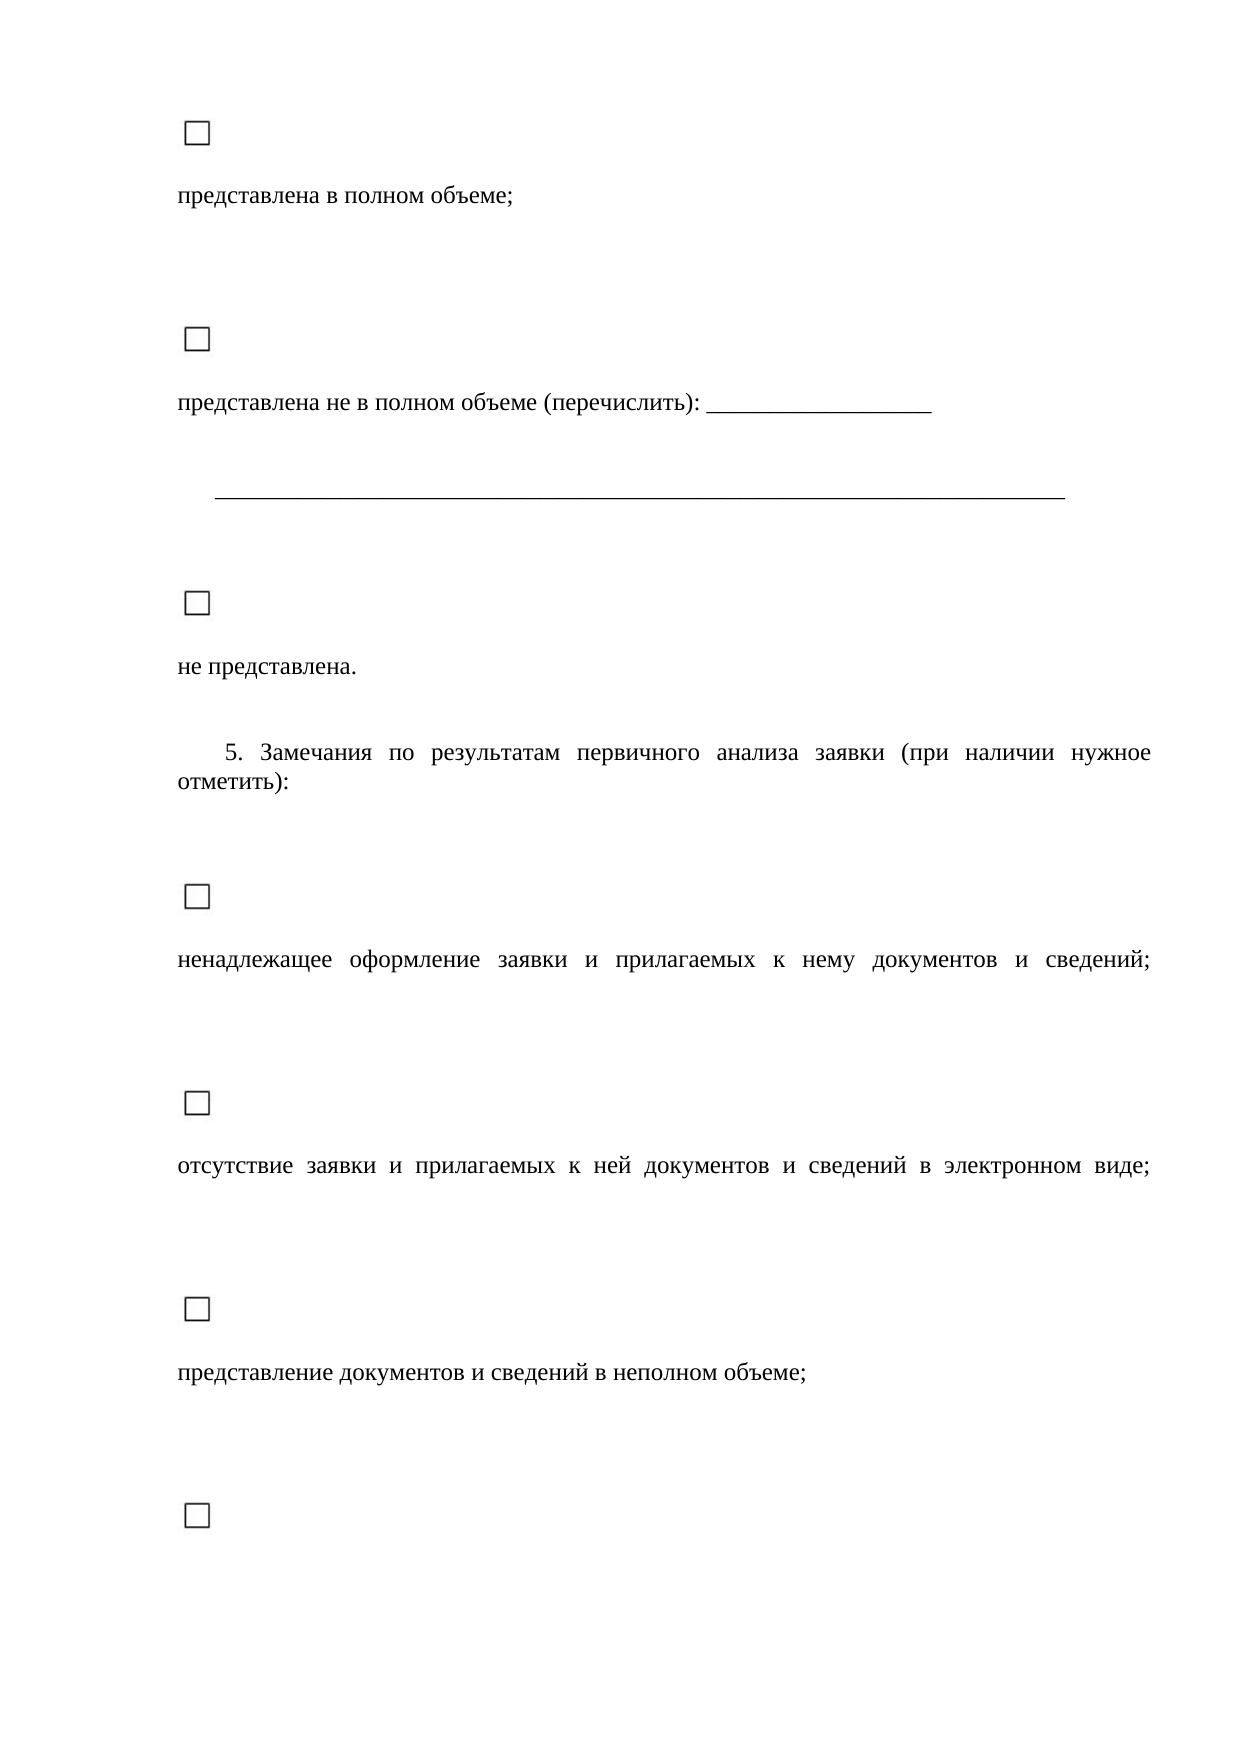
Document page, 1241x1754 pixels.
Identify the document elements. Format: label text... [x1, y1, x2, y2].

picture [177, 1294, 218, 1328]
text не представлена. [177, 651, 1152, 708]
picture [177, 324, 218, 358]
text ненадлежащее оформление заявки и прилагаемых к нему документов и сведений; [177, 944, 1152, 1001]
picture [177, 881, 218, 916]
picture [177, 1088, 218, 1122]
text представлена не в полном объеме (перечислить): __________________ [177, 387, 1152, 444]
picture [177, 1500, 218, 1535]
text ____________________________________________________________________ [177, 473, 1152, 502]
picture [177, 118, 218, 152]
text представление документов и сведений в неполном объеме; [177, 1357, 1152, 1414]
text представлена в полном объеме; [177, 181, 1152, 237]
text отсутствие заявки и прилагаемых к ней документов и сведений в электронном виде; [177, 1151, 1152, 1207]
text 5. Замечания по результатам первичного анализа заявки (при наличии нужное отметить): [177, 737, 1152, 795]
picture [177, 588, 218, 622]
